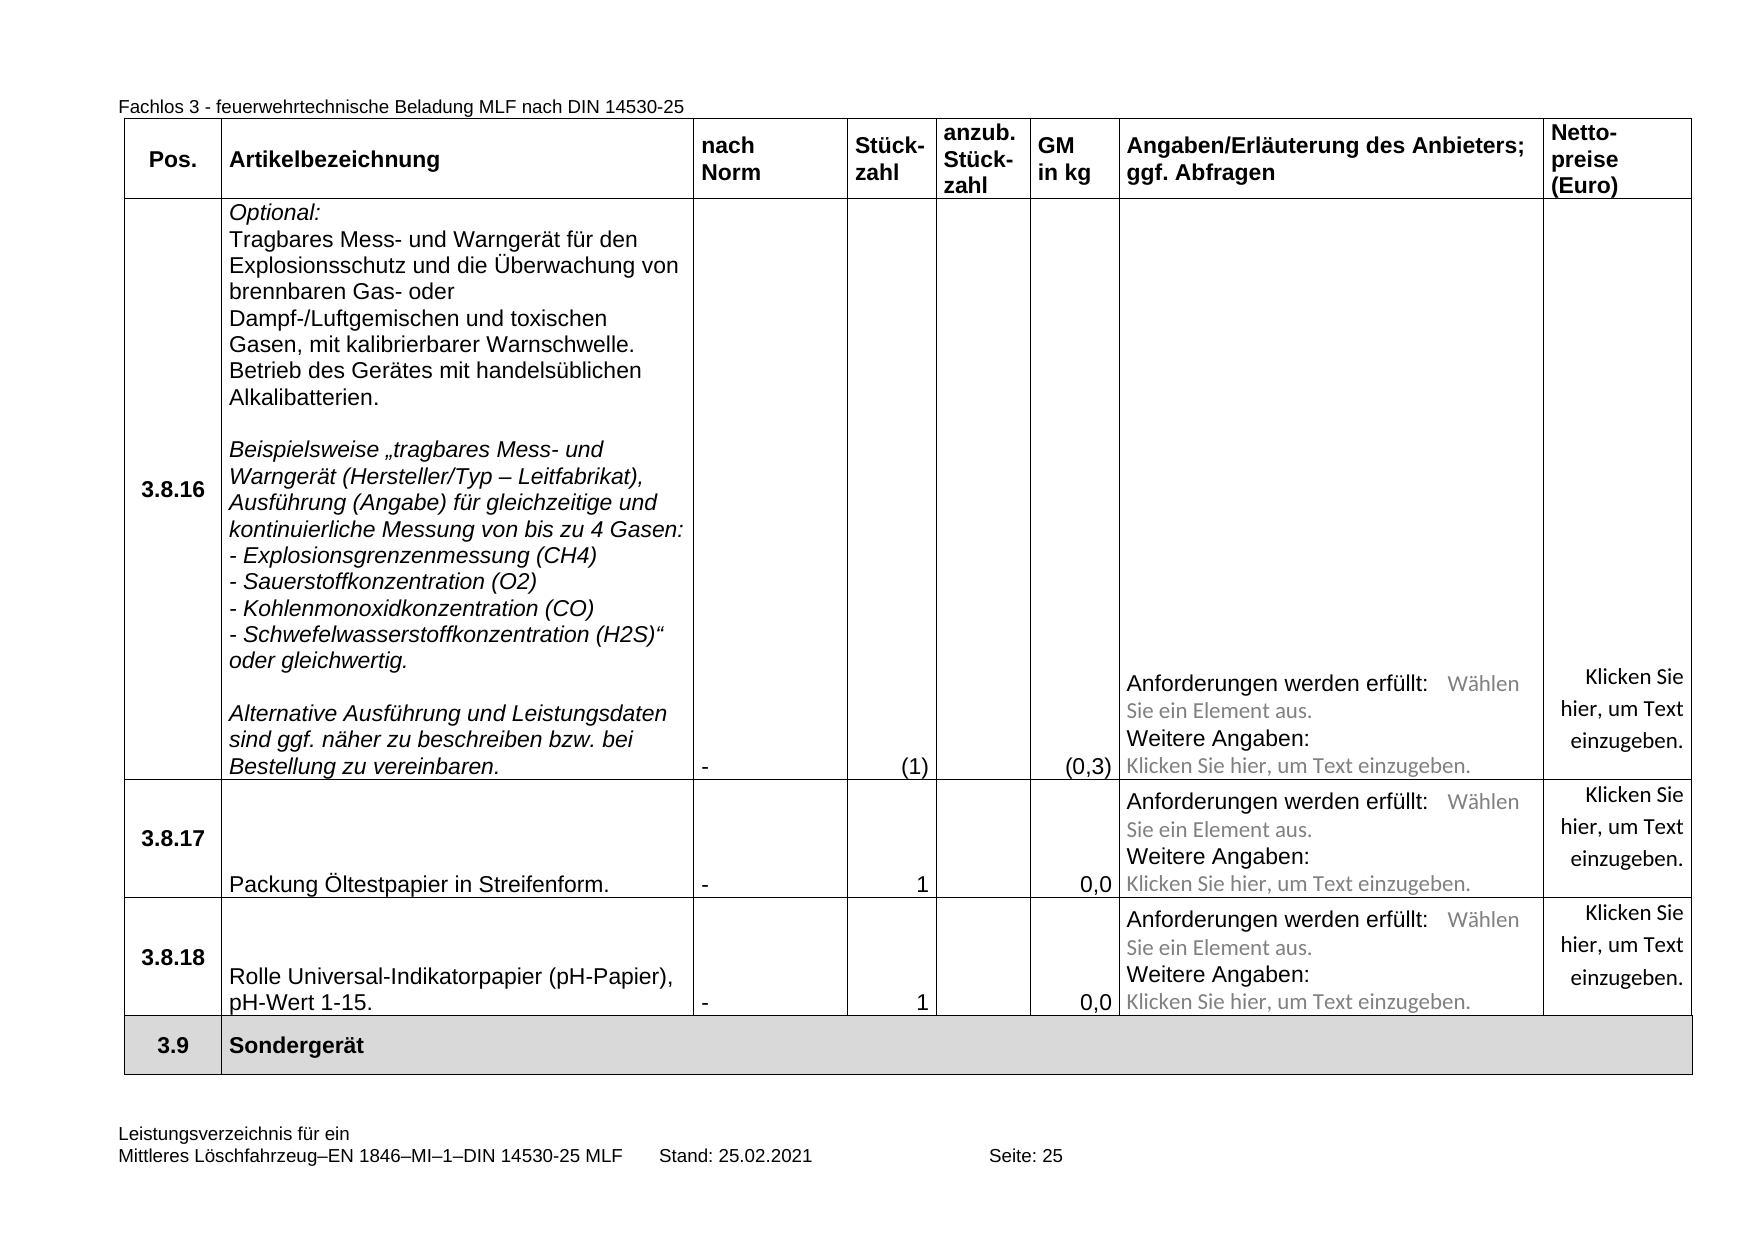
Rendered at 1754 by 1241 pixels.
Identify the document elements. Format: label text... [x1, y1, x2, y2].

table_cell - [694, 898, 847, 1015]
table_cell [1544, 199, 1691, 779]
table_cell [937, 898, 1030, 1015]
table_cell 3.8.16 [125, 199, 221, 779]
table_cell Packung Öltestpapier in Streifenform. [222, 780, 693, 897]
table_cell (0,3) [1031, 199, 1119, 779]
table_cell Sondergerät [222, 1016, 1692, 1074]
table_cell 0,0 [1031, 898, 1119, 1015]
table_cell 0,0 [1031, 780, 1119, 897]
table_header nach Norm [694, 119, 847, 198]
table_header Angaben/Erläuterung des Anbieters; ggf. Abfragen [1120, 119, 1543, 198]
table_cell 1 [848, 898, 936, 1015]
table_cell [1120, 898, 1543, 1015]
table_cell 1 [848, 780, 936, 897]
table_cell [937, 780, 1030, 897]
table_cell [1120, 199, 1543, 779]
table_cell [1120, 780, 1543, 897]
table_cell (1) [848, 199, 936, 779]
table_cell [1544, 780, 1691, 897]
table_cell 3.8.18 [125, 898, 221, 1015]
table_cell Rolle Universal-Indikatorpapier (pH-Papier), pH-Wert 1-15. [222, 898, 693, 1015]
table_cell - [694, 780, 847, 897]
table_cell 3.9 [125, 1016, 221, 1074]
table_cell [1544, 898, 1691, 1015]
table_cell - [694, 199, 847, 779]
table_header Netto- preise (Euro) [1544, 119, 1691, 198]
table_header Artikelbezeichnung [222, 119, 693, 198]
table_header GM in kg [1031, 119, 1119, 198]
table_header Stück-zahl [848, 119, 936, 198]
table_header anzub. Stück-zahl [937, 119, 1030, 198]
table_cell [937, 199, 1030, 779]
table_cell Optional: Tragbares Mess- und Warngerät für den Explosionsschutz und die Überwachung von brennbaren Gas- oder Dampf-/Luftgemischen und toxischen Gasen, mit kalibrierbarer Warnschwelle. Betrieb des Gerätes mit handelsüblichen Alkalibatterien. Beispielsweise „tragbares Mess- und Warngerät (Hersteller/Typ – Leitfabrikat), Ausführung (Angabe) für gleichzeitige und kontinuierliche Messung von bis zu 4 Gasen: - Explosionsgrenzenmessung (CH4) - Sauerstoffkonzentration (O2) - Kohlenmonoxidkonzentration (CO) - Schwefelwasserstoffkonzentration (H2S)“ oder gleichwertig. Alternative Ausführung und Leistungsdaten sind ggf. näher zu beschreiben bzw. bei Bestellung zu vereinbaren. [222, 199, 693, 779]
table_header Pos. [125, 119, 221, 198]
table_cell 3.8.17 [125, 780, 221, 897]
